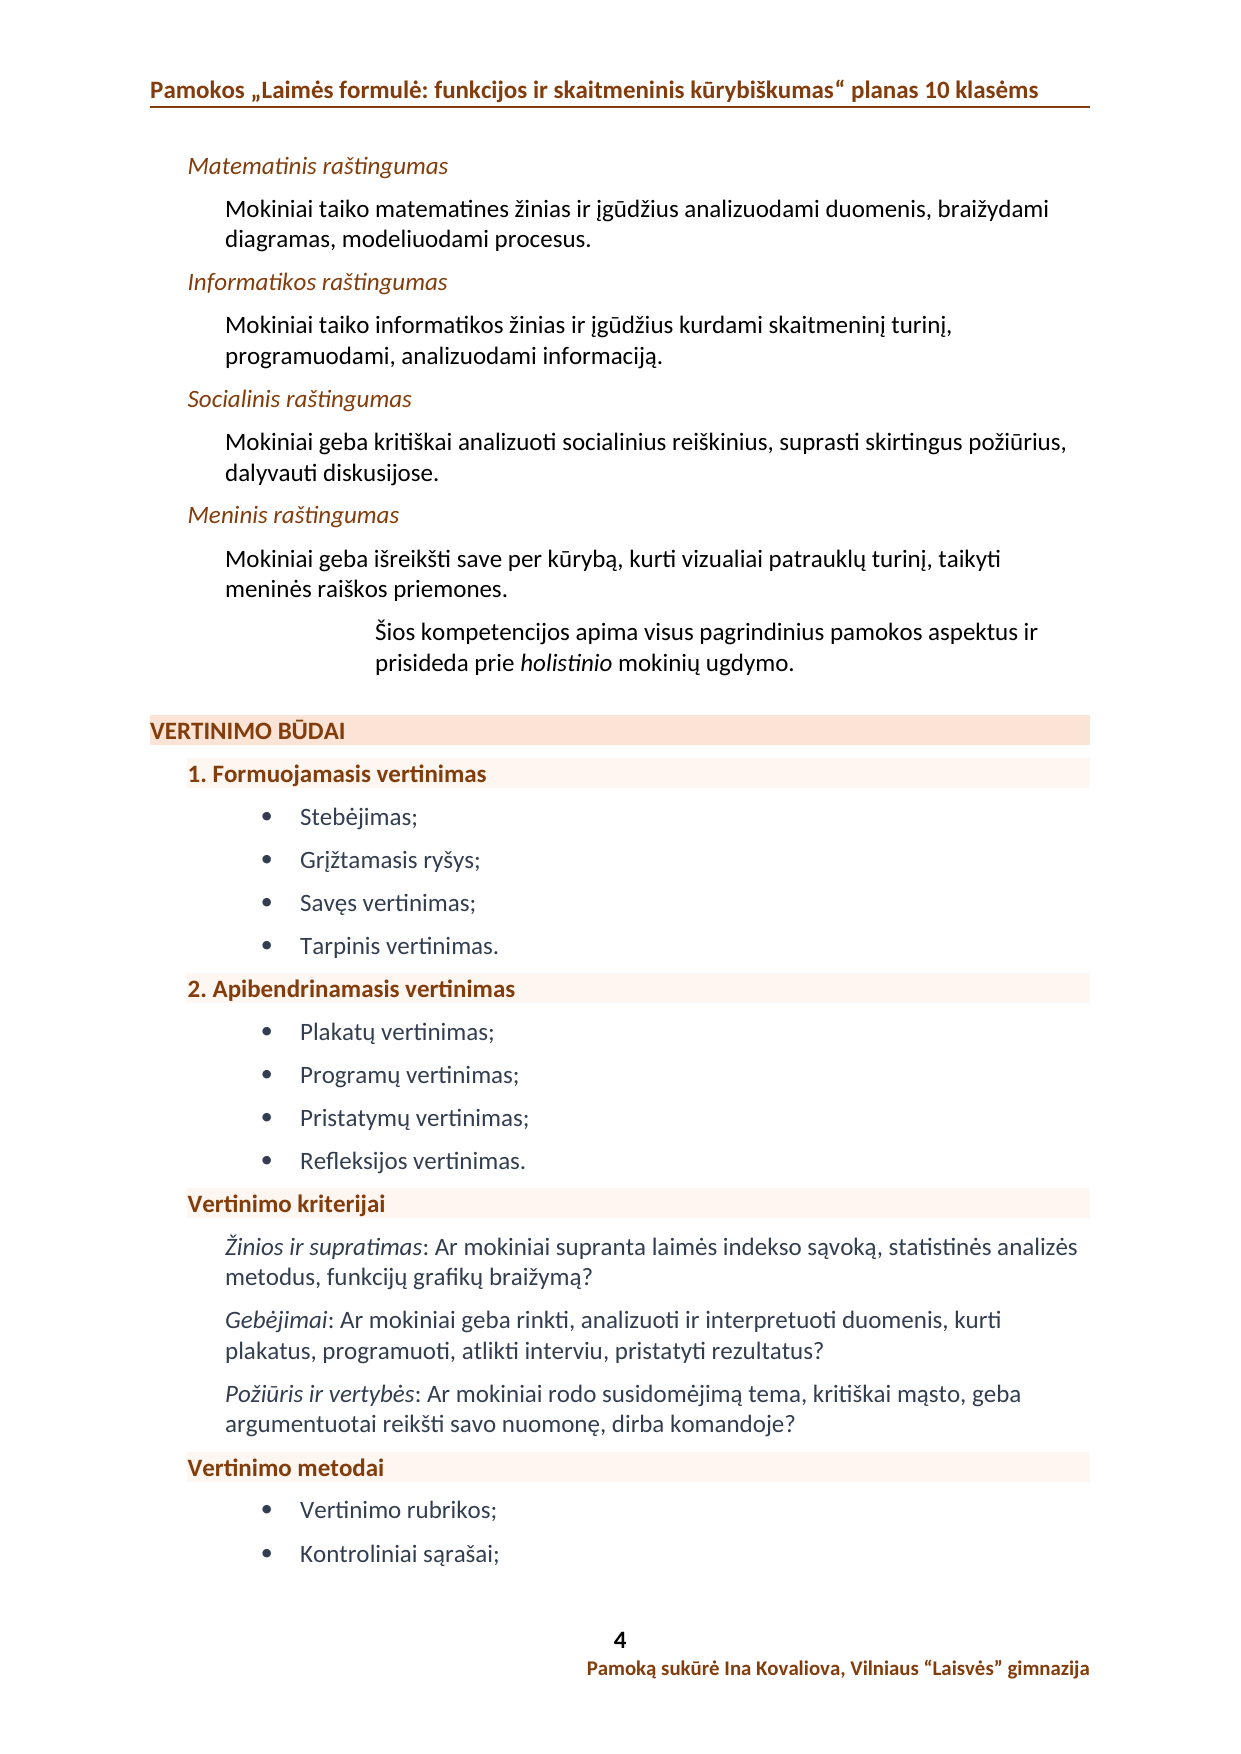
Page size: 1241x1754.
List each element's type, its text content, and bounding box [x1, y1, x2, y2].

text Šios kompetencijos apima visus pagrindinius pamokos aspektus ir prisideda prie holistinio mokinių ugdymo. [375, 616, 1090, 677]
list Refleksijos vertinimas. [262, 1145, 1090, 1176]
list Vertinimo rubrikos; [262, 1495, 1090, 1525]
text 1. Formuojamasis vertinimas [187, 758, 1090, 788]
list Programų vertinimas; [262, 1059, 1090, 1089]
list Savęs vertinimas; [262, 887, 1090, 917]
text 2. Apibendrinamasis vertinimas [187, 973, 1090, 1003]
text Vertinimo metodai [187, 1452, 1090, 1482]
text Mokiniai geba išreikšti save per kūrybą, kurti vizualiai patrauklų turinį, taikyti meninės raiškos priemones. [225, 543, 1090, 604]
list Kontroliniai sąrašai; [262, 1538, 1090, 1568]
list Tarpinis vertinimas. [262, 930, 1090, 960]
text VERTINIMO BŪDAI [150, 715, 1090, 745]
text Mokiniai taiko matematines žinias ir įgūdžius analizuodami duomenis, braižydami diagramas, modeliuodami procesus. [225, 193, 1090, 254]
text Informatikos raštingumas [187, 267, 1090, 297]
text Matematinis raštingumas [187, 150, 1090, 181]
text Mokiniai geba kritiškai analizuoti socialinius reiškinius, suprasti skirtingus požiūrius, dalyvauti diskusijose. [225, 426, 1090, 487]
text Socialinis raštingumas [187, 383, 1090, 414]
list Stebėjimas; [262, 801, 1090, 831]
text Mokiniai taiko informatikos žinias ir įgūdžius kurdami skaitmeninį turinį, programuodami, analizuodami informaciją. [225, 309, 1090, 371]
text Vertinimo kriterijai [187, 1188, 1090, 1218]
text Gebėjimai: Ar mokiniai geba rinkti, analizuoti ir interpretuoti duomenis, kurti plakatus, programuoti, atlikti interviu, pristatyti rezultatus? [225, 1304, 1090, 1366]
list Pristatymų vertinimas; [262, 1102, 1090, 1132]
list Grįžtamasis ryšys; [262, 844, 1090, 874]
text Požiūris ir vertybės: Ar mokiniai rodo susidomėjimą tema, kritiškai mąsto, geba argumentuotai reikšti savo nuomonę, dirba komandoje? [225, 1378, 1090, 1439]
list Plakatų vertinimas; [262, 1016, 1090, 1046]
text Meninis raštingumas [187, 500, 1090, 530]
text Žinios ir supratimas: Ar mokiniai supranta laimės indekso sąvoką, statistinės analizės metodus, funkcijų grafikų braižymą? [225, 1231, 1090, 1292]
